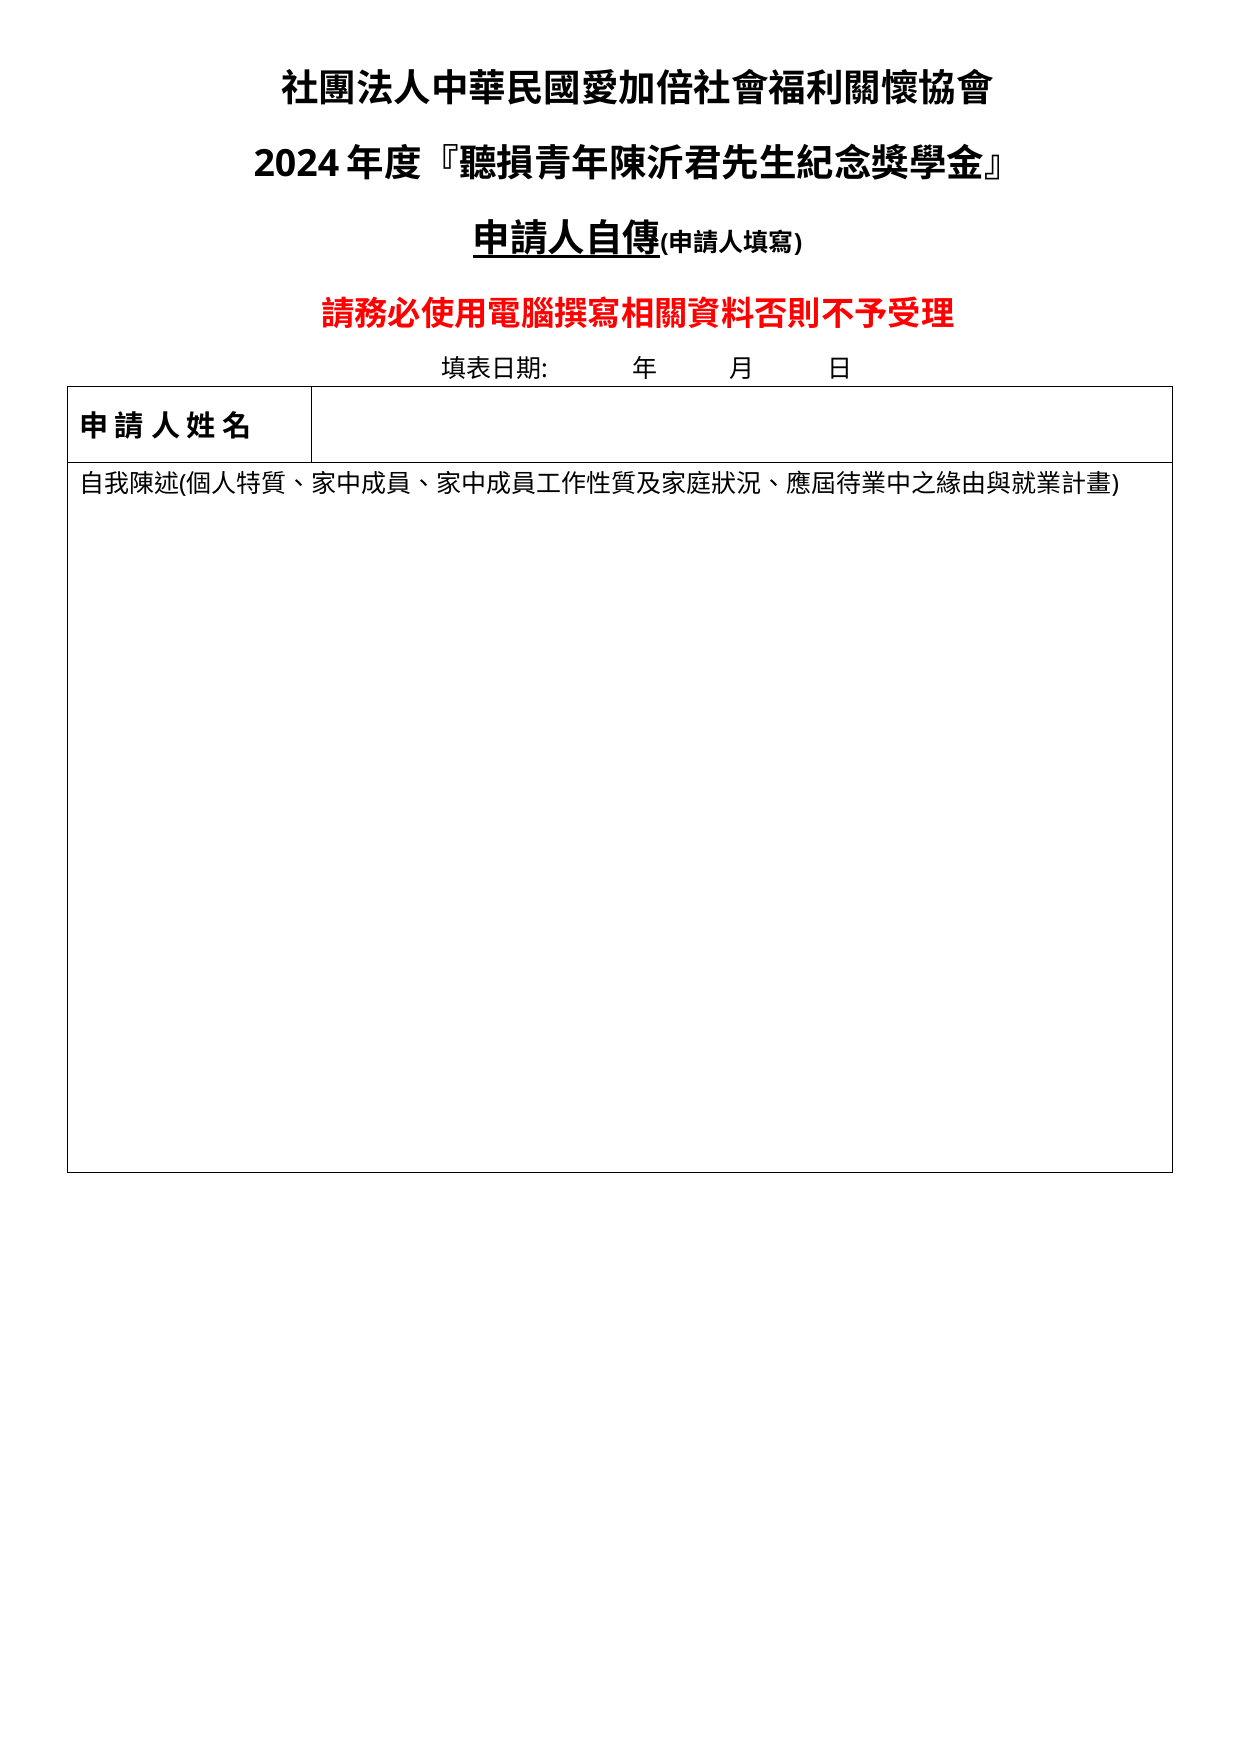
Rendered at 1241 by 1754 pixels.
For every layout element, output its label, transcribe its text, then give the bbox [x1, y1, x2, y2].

text 請務必使用電腦撰寫相關資料否則不予受理 [18, 273, 1240, 348]
text 2024年度『聽損青年陳沂君先生紀念獎學金』 [18, 123, 1240, 198]
text 填表日期: 年 月 日 [75, 348, 1219, 386]
table_header 申請人姓名 [68, 387, 311, 462]
text 申請人自傳(申請人填寫) [18, 198, 1240, 273]
table_cell 自我陳述(個人特質、家中成員、家中成員工作性質及家庭狀況、應屆待業中之緣由與就業計畫) [68, 463, 1172, 1172]
text 社團法人中華民國愛加倍社會福利關懷協會 [18, 48, 1240, 123]
table_header [312, 387, 1172, 462]
